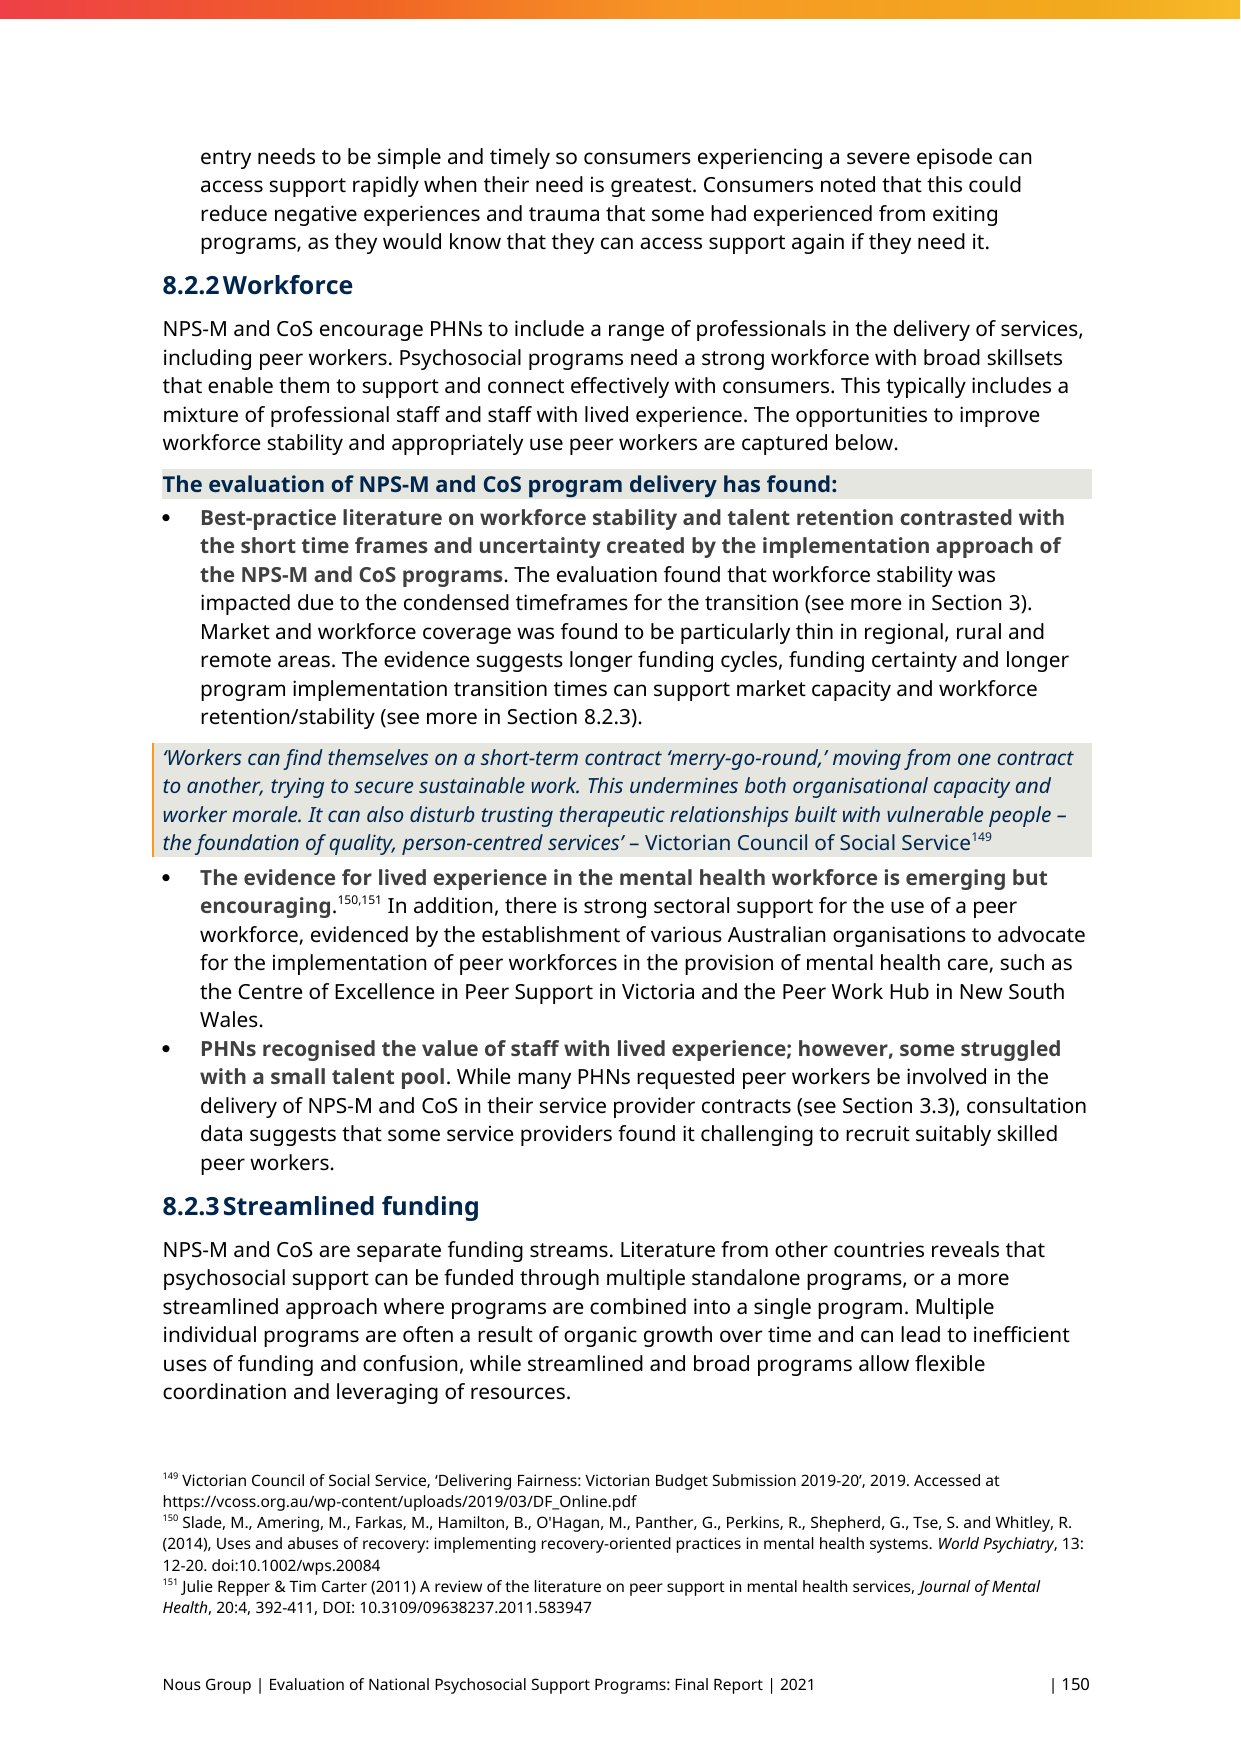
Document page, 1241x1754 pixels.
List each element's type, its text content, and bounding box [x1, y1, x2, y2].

picture [0, 0, 1241, 19]
list The evidence for lived experience in the mental health workforce is emerging but encouraging., In addition, there is strong sectoral support for the use of a peer workforce, evidenced by the establishment of various Australian organisations to advocate for the implementation of peer workforces in the provision of mental health care, such as the Centre of Excellence in Peer Support in Victoria and the Peer Work Hub in New South Wales. [162, 863, 1092, 1034]
text NPS-M and CoS encourage PHNs to include a range of professionals in the delivery of services, including peer workers. Psychosocial programs need a strong workforce with broad skillsets that enable them to support and connect effectively with consumers. This typically includes a mixture of professional staff and staff with lived experience. The opportunities to improve workforce stability and appropriately use peer workers are captured below. [162, 314, 1092, 457]
text ‘Workers can find themselves on a short-term contract ‘merry-go-round,’ moving from one contract to another, trying to secure sustainable work. This undermines both organisational capacity and worker morale. It can also disturb trusting therapeutic relationships built with vulnerable people – the foundation of quality, person-centred services’ – Victorian Council of Social Service [154, 743, 1092, 857]
subtitle Streamlined funding [162, 1188, 1092, 1223]
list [162, 142, 1092, 256]
text NPS-M and CoS are separate funding streams. Literature from other countries reveals that psychosocial support can be funded through multiple standalone programs, or a more streamlined approach where programs are combined into a single program. Multiple individual programs are often a result of organic growth over time and can lead to inefficient uses of funding and confusion, while streamlined and broad programs allow flexible coordination and leveraging of resources. [162, 1235, 1092, 1406]
list The evaluation of NPS-M and CoS program delivery has found: [162, 469, 1092, 499]
list Best-practice literature on workforce stability and talent retention contrasted with the short time frames and uncertainty created by the implementation approach of the NPS-M and CoS programs. The evaluation found that workforce stability was impacted due to the condensed timeframes for the transition (see more in Section 3). Market and workforce coverage was found to be particularly thin in regional, rural and remote areas. The evidence suggests longer funding cycles, funding certainty and longer program implementation transition times can support market capacity and workforce retention/stability (see more in Section 8.3.3). [162, 503, 1092, 731]
list PHNs recognised the value of staff with lived experience; however, some struggled with a small talent pool. While many PHNs requested peer workers be involved in the delivery of NPS-M and CoS in their service provider contracts (see Section 3.3), consultation data suggests that some service providers found it challenging to recruit suitably skilled peer workers. [162, 1034, 1092, 1176]
subtitle Workforce [162, 268, 1092, 302]
